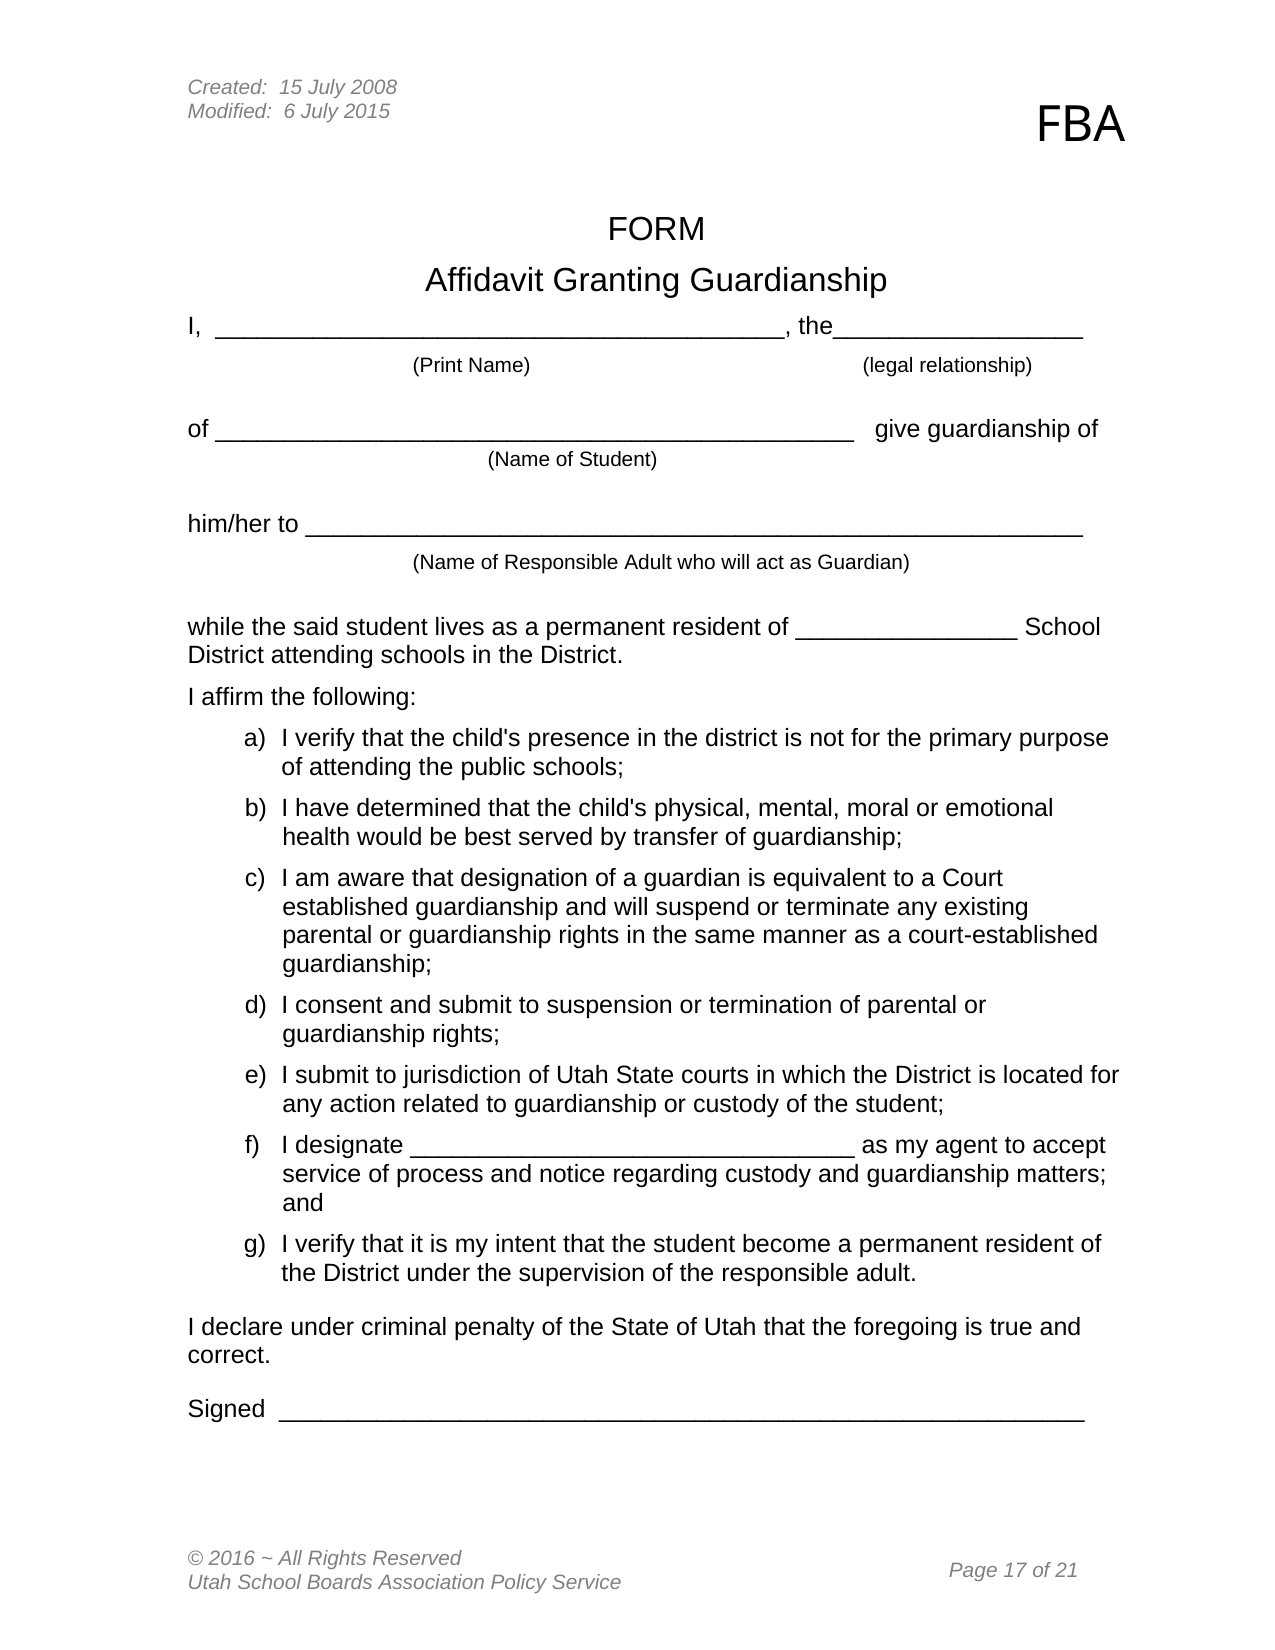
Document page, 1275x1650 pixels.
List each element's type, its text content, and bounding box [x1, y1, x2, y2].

text of ______________________________________________ give guardianship of (Name of Student) [187, 414, 1125, 471]
list I verify that the child's presence in the district is not for the primary purpose of attending the public schools; [244, 723, 1125, 780]
list I designate ________________________________ as my agent to accept service of process and notice regarding custody and guardianship matters; and [244, 1130, 1125, 1217]
text (Print Name) (legal relationship) [187, 352, 1125, 376]
text while the said student lives as a permanent resident of ________________ School District attending schools in the District. [187, 612, 1125, 669]
text him/her to ________________________________________________________ [187, 509, 1125, 538]
text I declare under criminal penalty of the State of Utah that the foregoing is true and correct. [187, 1312, 1125, 1369]
text I, _________________________________________, the__________________ [187, 311, 1125, 340]
text (Name of Responsible Adult who will act as Guardian) [187, 550, 1125, 574]
text Signed __________________________________________________________ [187, 1394, 1125, 1423]
list I consent and submit to suspension or termination of parental or guardianship rights; [244, 990, 1125, 1048]
list I submit to jurisdiction of Utah State courts in which the District is located for any action related to guardianship or custody of the student; [244, 1060, 1125, 1118]
text I affirm the following: [187, 682, 1125, 710]
list I verify that it is my intent that the student become a permanent resident of the District under the supervision of the responsible adult. [244, 1229, 1125, 1287]
list I am aware that designation of a guardian is equivalent to a Court established guardianship and will suspend or terminate any existing parental or guardianship rights in the same manner as a court-established guardianship; [244, 863, 1125, 978]
text FORM [187, 209, 1125, 248]
text Affidavit Granting Guardianship [187, 260, 1125, 299]
list I have determined that the child's physical, mental, moral or emotional health would be best served by transfer of guardianship; [244, 793, 1125, 850]
